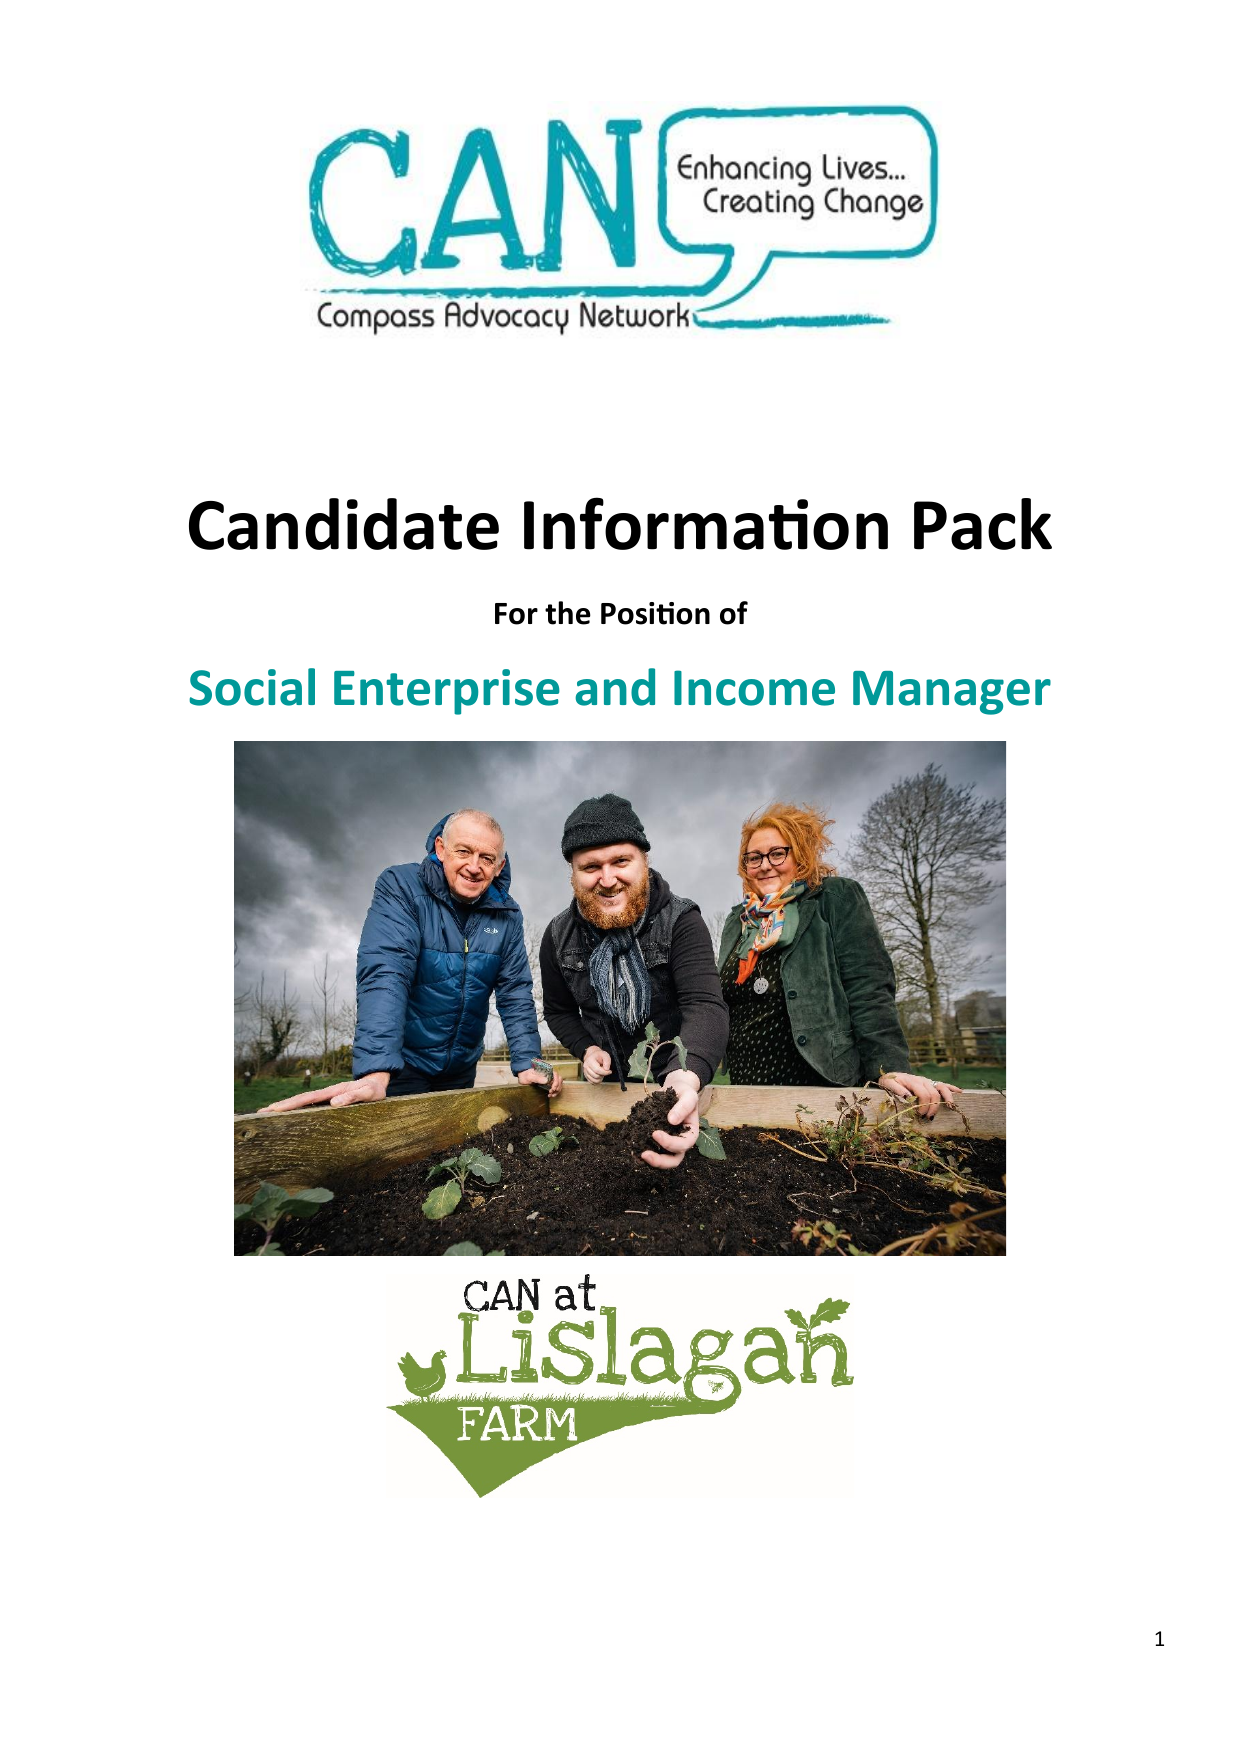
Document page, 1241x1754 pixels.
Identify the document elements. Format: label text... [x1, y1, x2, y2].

picture [385, 1274, 855, 1498]
text Candidate Information Pack [75, 477, 1165, 568]
picture [299, 101, 943, 340]
text Social Enterprise and Income Manager [75, 653, 1165, 719]
text For the Position of [75, 592, 1165, 633]
picture [234, 741, 1007, 1256]
